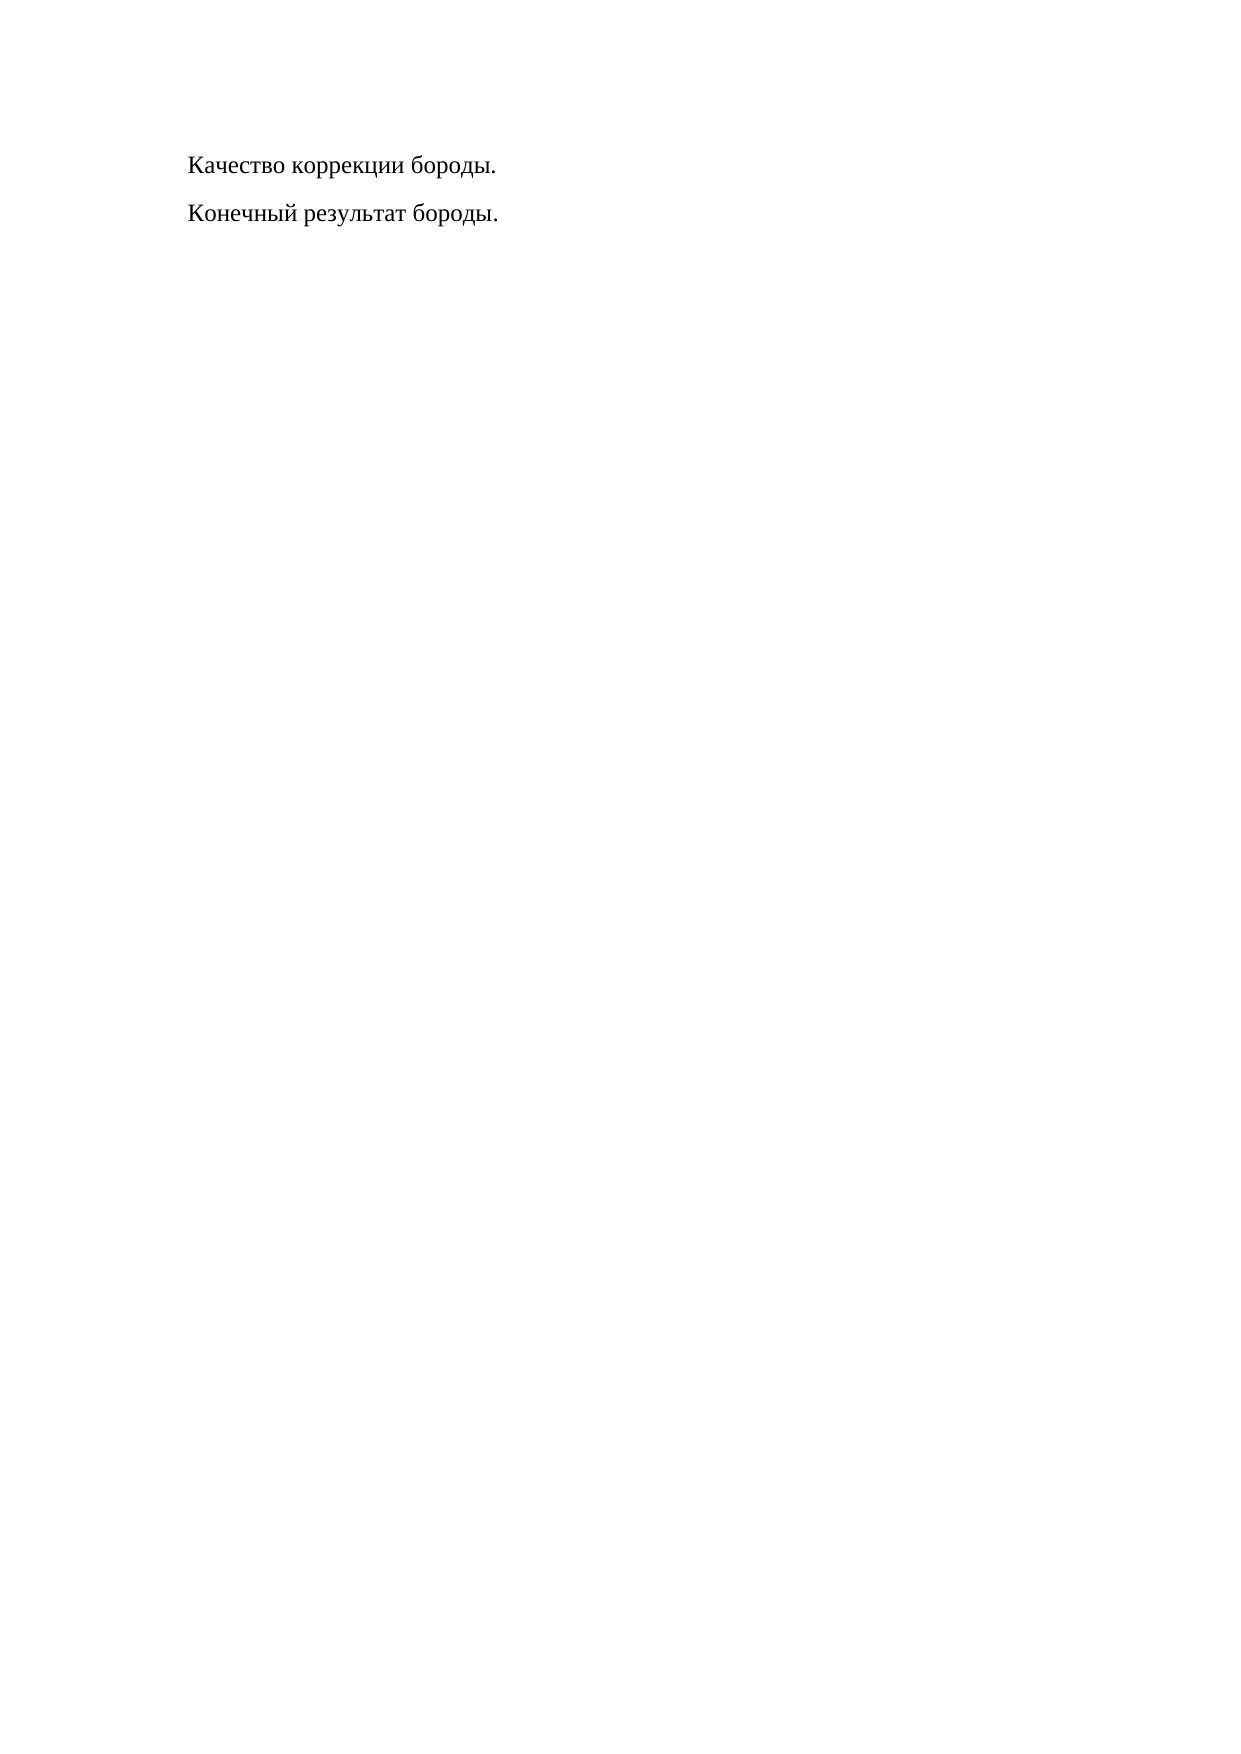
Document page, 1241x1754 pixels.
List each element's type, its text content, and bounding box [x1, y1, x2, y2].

text Качество коррекции бороды. [187, 150, 1053, 179]
text Конечный результат бороды. [187, 198, 1053, 226]
